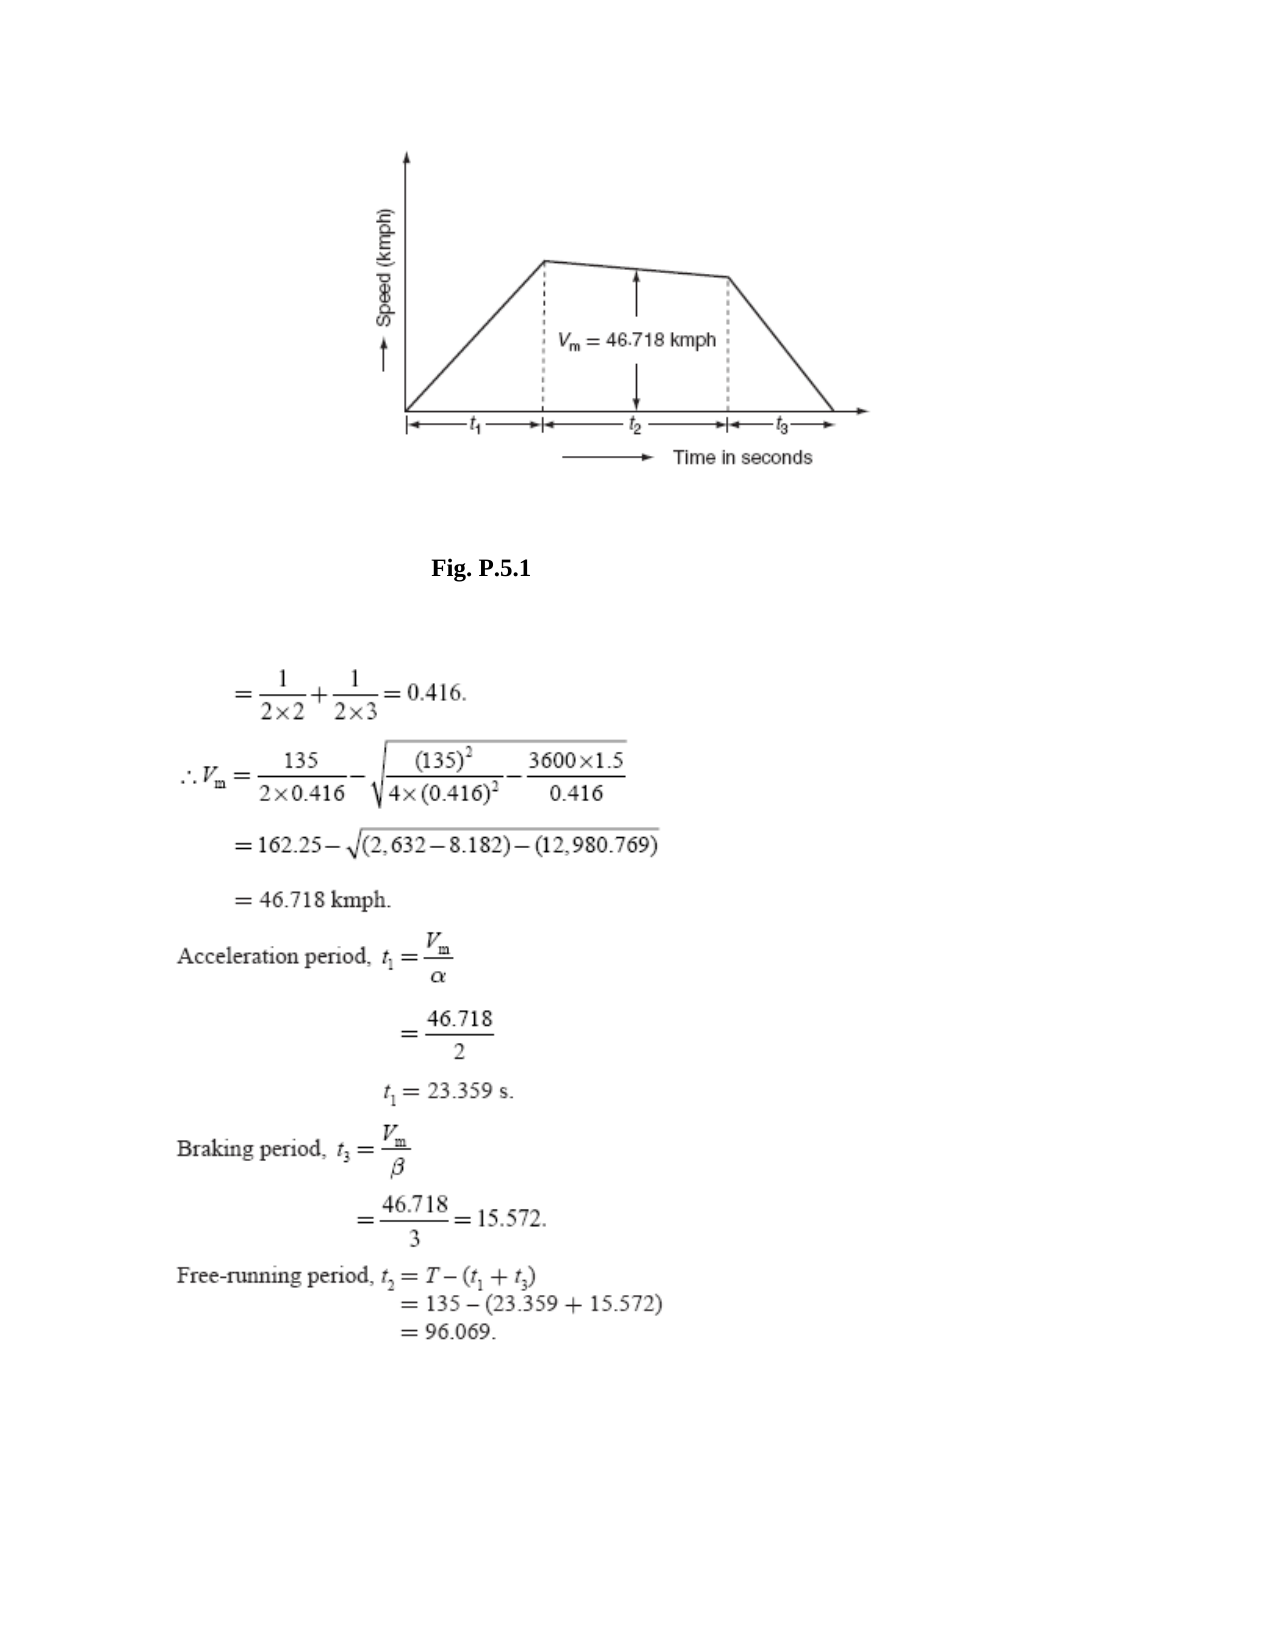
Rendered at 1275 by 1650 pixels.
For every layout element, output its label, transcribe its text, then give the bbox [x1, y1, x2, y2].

picture [175, 668, 664, 1341]
text Fig. P.5.1 [150, 553, 1125, 581]
picture [375, 150, 872, 466]
